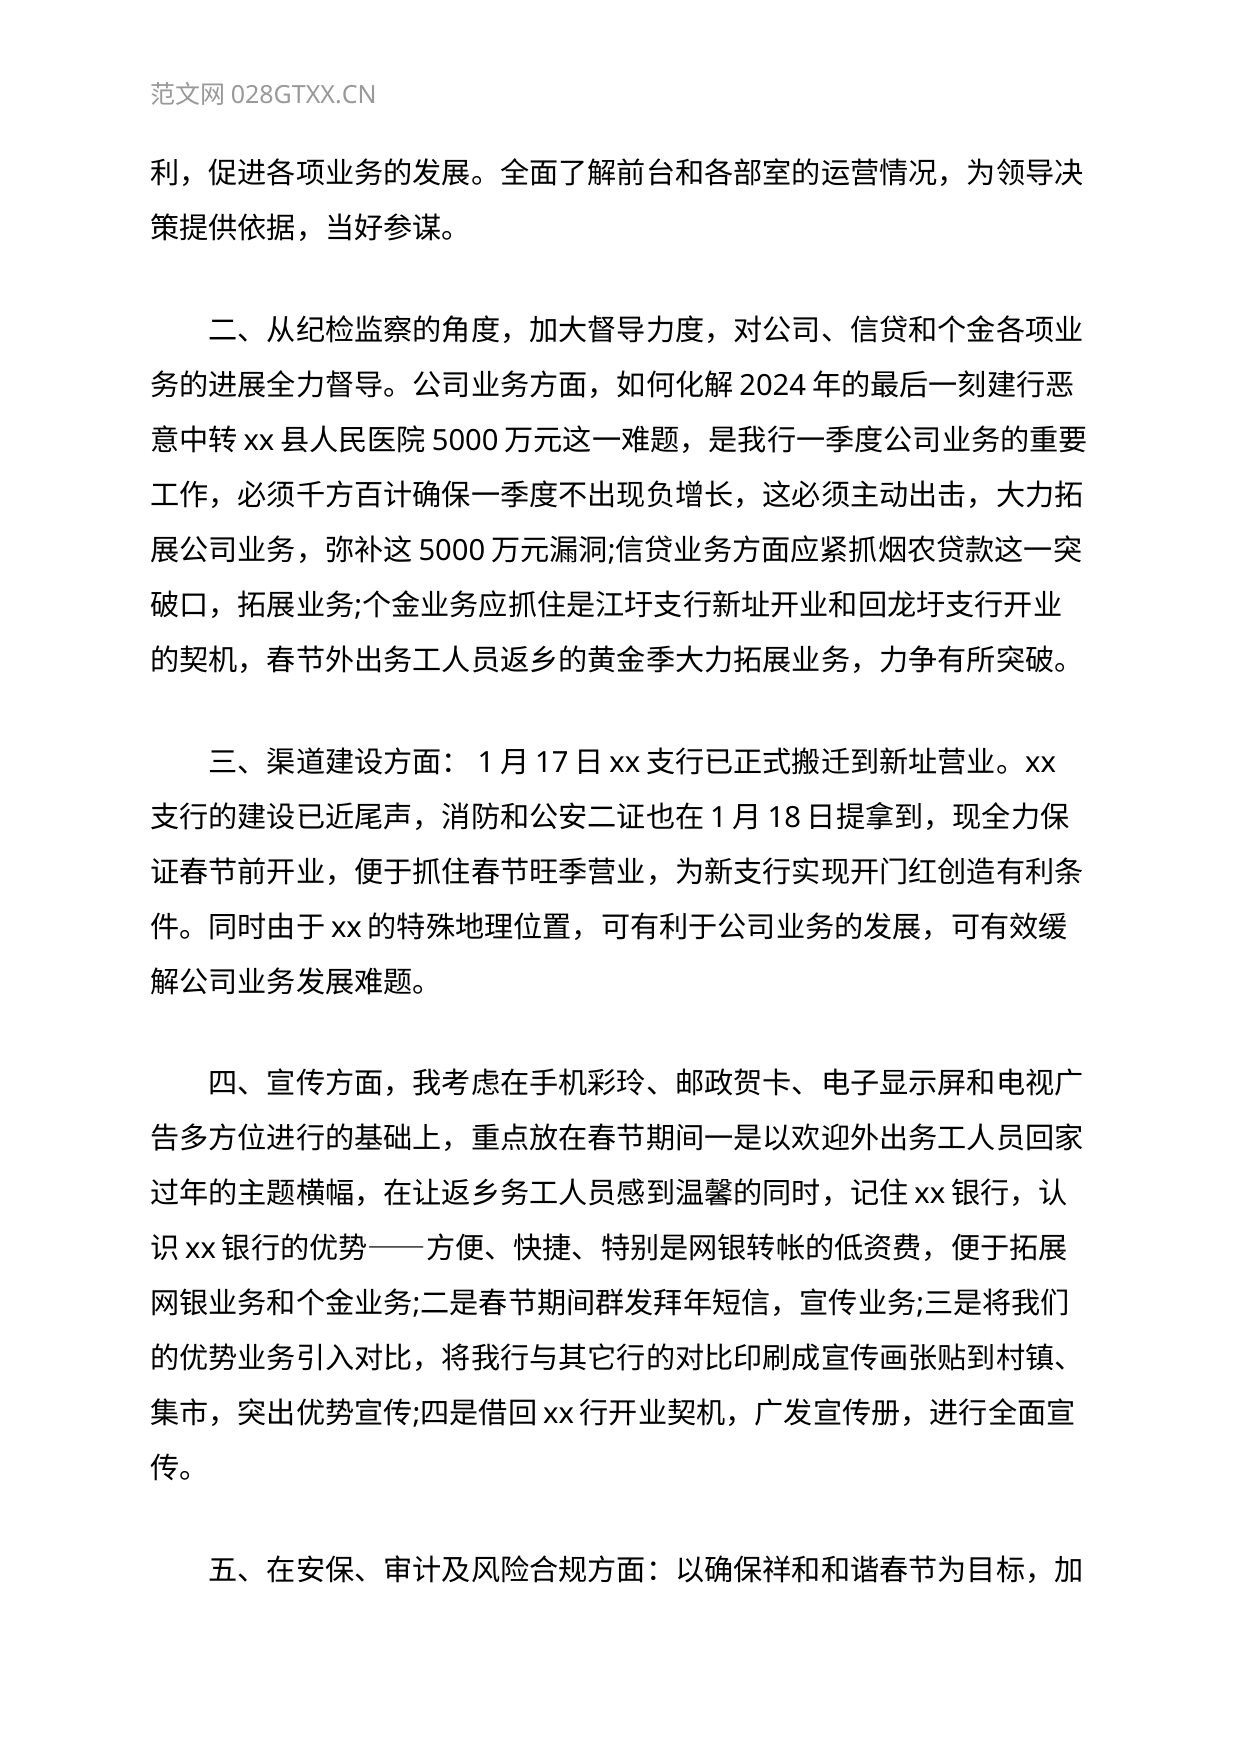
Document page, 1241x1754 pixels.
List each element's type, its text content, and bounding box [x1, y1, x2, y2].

text 二、从纪检监察的角度，加大督导力度，对公司、信贷和个金各项业务的进展全力督导。公司业务方面，如何化解2024年的最后一刻建行恶意中转xx县人民医院5000万元这一难题，是我行一季度公司业务的重要工作，必须千方百计确保一季度不出现负增长，这必须主动出击，大力拓展公司业务，弥补这5000万元漏洞;信贷业务方面应紧抓烟农贷款这一突破口，拓展业务;个金业务应抓住是江圩支行新址开业和回龙圩支行开业的契机，春节外出务工人员返乡的黄金季大力拓展业务，力争有所突破。 [150, 307, 1090, 679]
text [150, 1546, 1090, 1589]
text 四、宣传方面，我考虑在手机彩玲、邮政贺卡、电子显示屏和电视广告多方位进行的基础上，重点放在春节期间一是以欢迎外出务工人员回家过年的主题横幅，在让返乡务工人员感到温馨的同时，记住xx银行，认识xx银行的优势——方便、快捷、特别是网银转帐的低资费，便于拓展网银业务和个金业务;二是春节期间群发拜年短信，宣传业务;三是将我们的优势业务引入对比，将我行与其它行的对比印刷成宣传画张贴到村镇、集市，突出优势宣传;四是借回xx行开业契机，广发宣传册，进行全面宣传。 [150, 1060, 1090, 1487]
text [150, 150, 1090, 247]
text 三、渠道建设方面： 1月17日xx支行已正式搬迁到新址营业。xx支行的建设已近尾声，消防和公安二证也在1月18日提拿到，现全力保证春节前开业，便于抓住春节旺季营业，为新支行实现开门红创造有利条件。同时由于xx的特殊地理位置，可有利于公司业务的发展，可有效缓解公司业务发展难题。 [150, 738, 1090, 1000]
